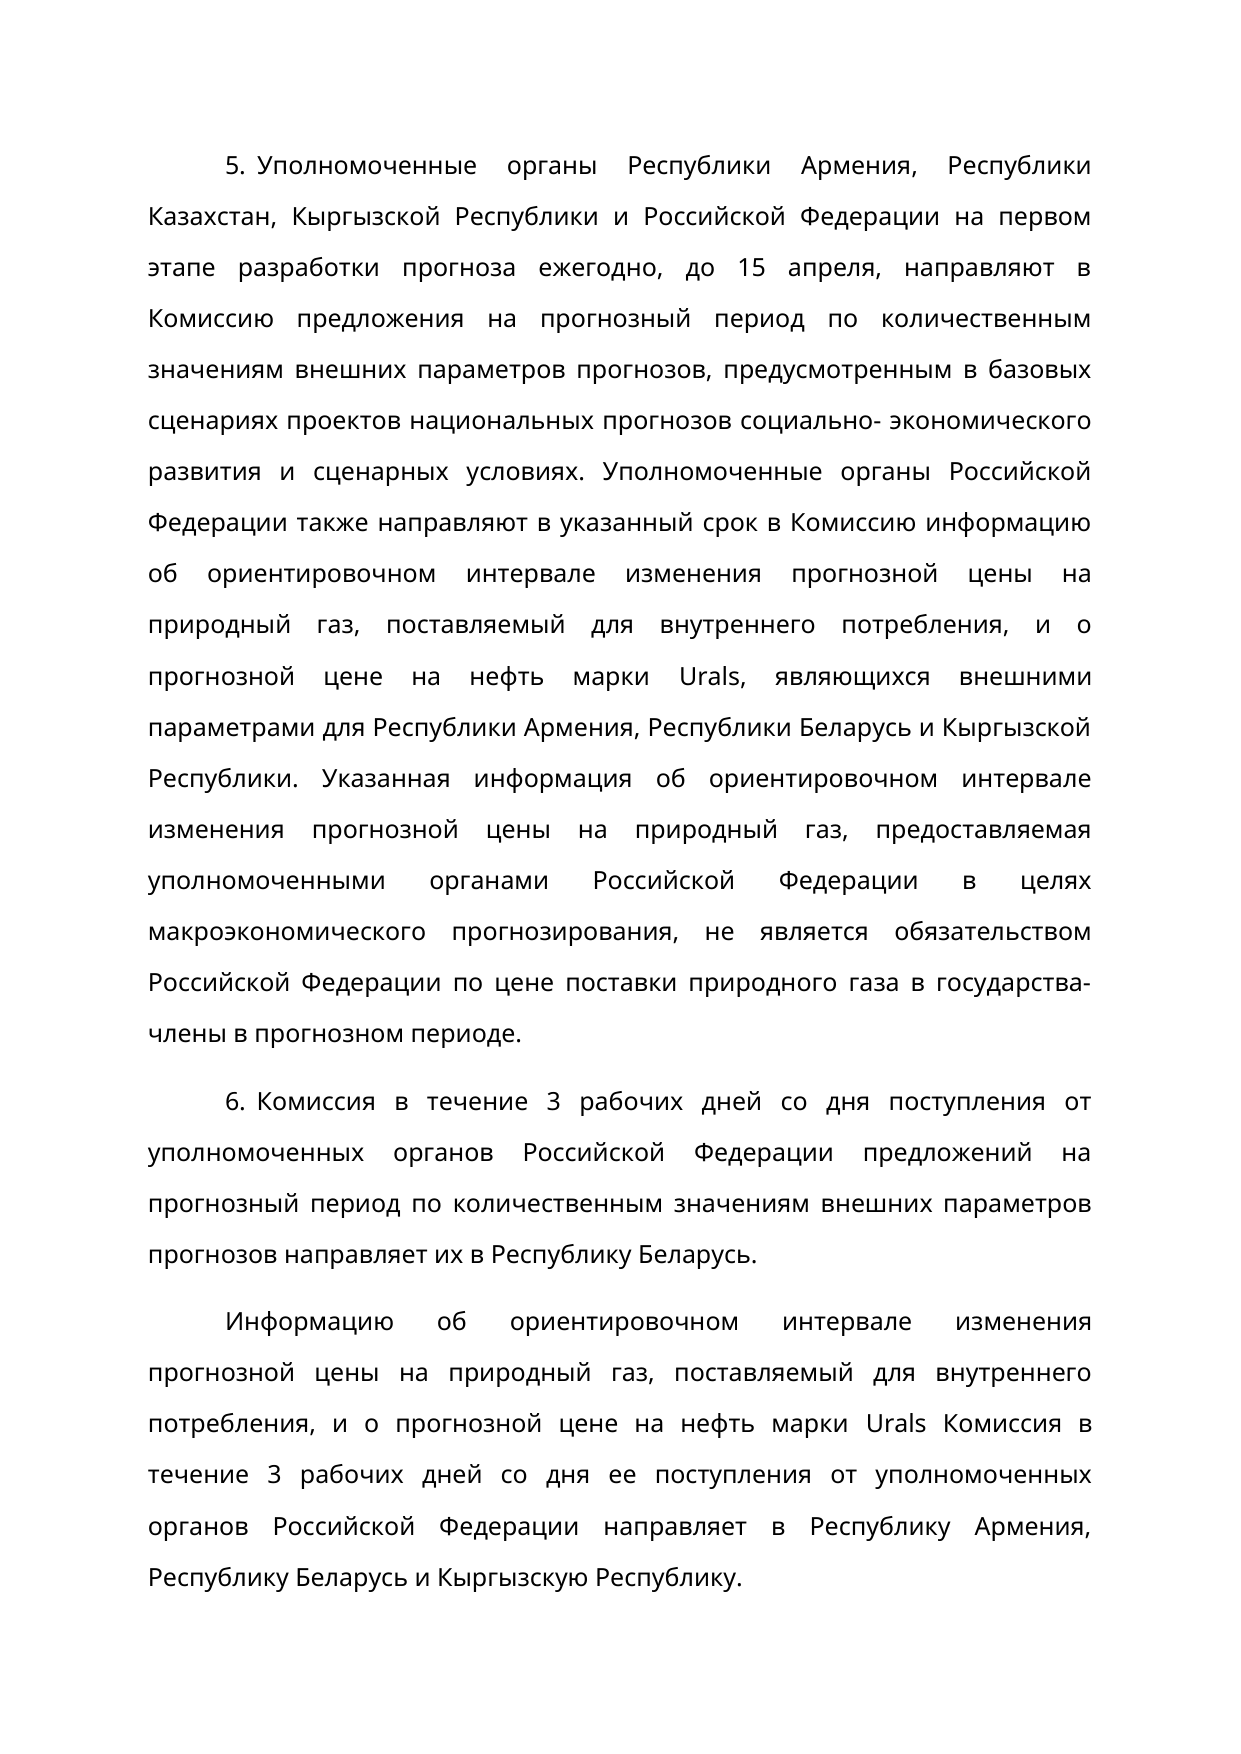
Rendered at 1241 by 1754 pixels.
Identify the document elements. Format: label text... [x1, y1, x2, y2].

text 6. Комиссия в течение 3 рабочих дней со дня поступления от уполномоченных органов Российской Федерации предложений на прогнозный период по количественным значениям внешних параметров прогнозов направляет их в Республику Беларусь. [148, 1083, 1092, 1270]
text 5. Уполномоченные органы Республики Армения, Республики Казахстан, Кыргызской Республики и Российской Федерации на первом этапе разработки прогноза ежегодно, до 15 апреля, направляют в Комиссию предложения на прогнозный период по количественным значениям внешних параметров прогнозов, предусмотренным в базовых сценариях проектов национальных прогнозов социально- экономического развития и сценарных условиях. Уполномоченные органы Российской Федерации также направляют в указанный срок в Комиссию информацию об ориентировочном интервале изменения прогнозной цены на природный газ, поставляемый для внутреннего потребления, и о прогнозной цене на нефть марки Urals, являющихся внешними параметрами для Республики Армения, Республики Беларусь и Кыргызской Республики. Указанная информация об ориентировочном интервале изменения прогнозной цены на природный газ, предоставляемая уполномоченными органами Российской Федерации в целях макроэкономического прогнозирования, не является обязательством Российской Федерации по цене поставки природного газа в государства-члены в прогнозном периоде. [148, 148, 1092, 1049]
text Информацию об ориентировочном интервале изменения прогнозной цены на природный газ, поставляемый для внутреннего потребления, и о прогнозной цене на нефть марки Urals Комиссия в течение 3 рабочих дней со дня ее поступления от уполномоченных органов Российской Федерации направляет в Республику Армения, Республику Беларусь и Кыргызскую Республику. [148, 1304, 1092, 1593]
